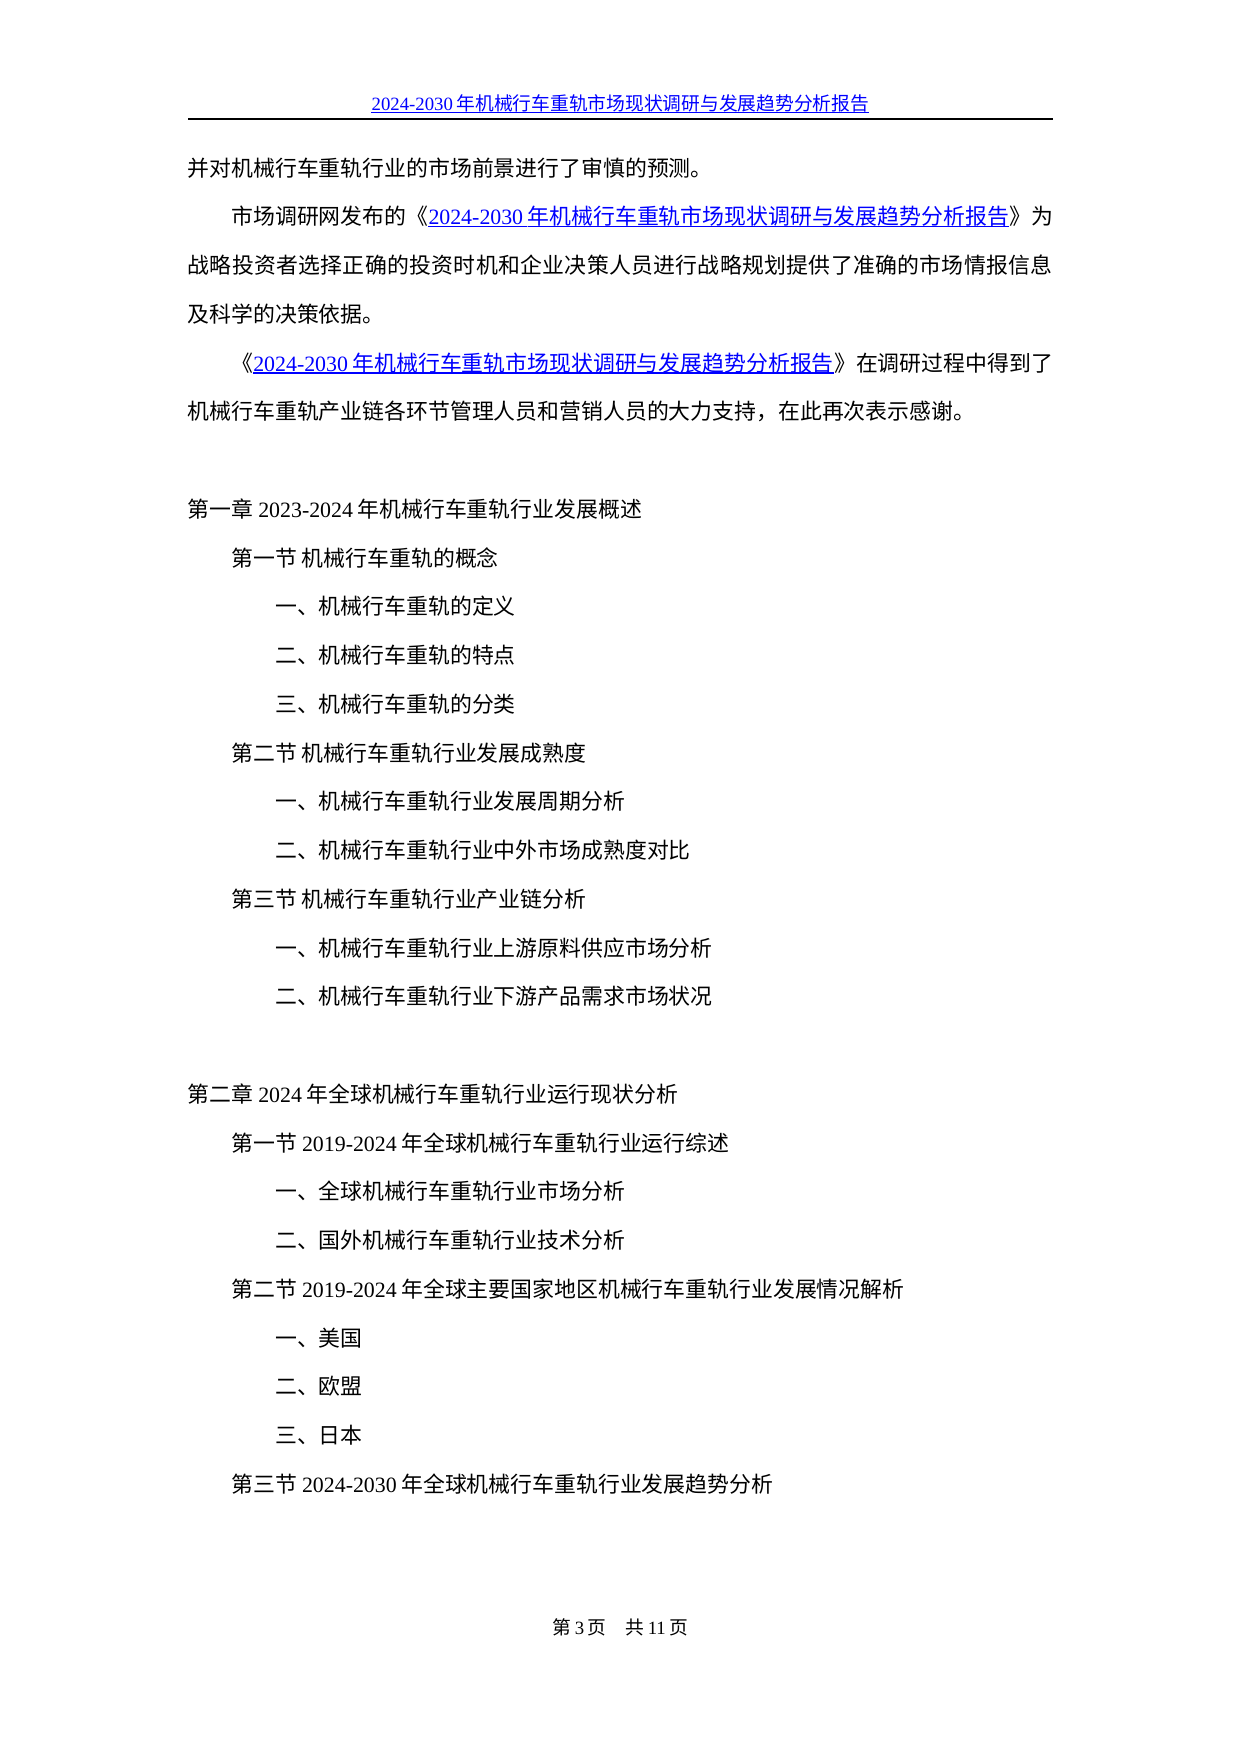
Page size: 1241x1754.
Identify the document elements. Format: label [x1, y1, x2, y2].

text [187, 150, 1053, 1499]
